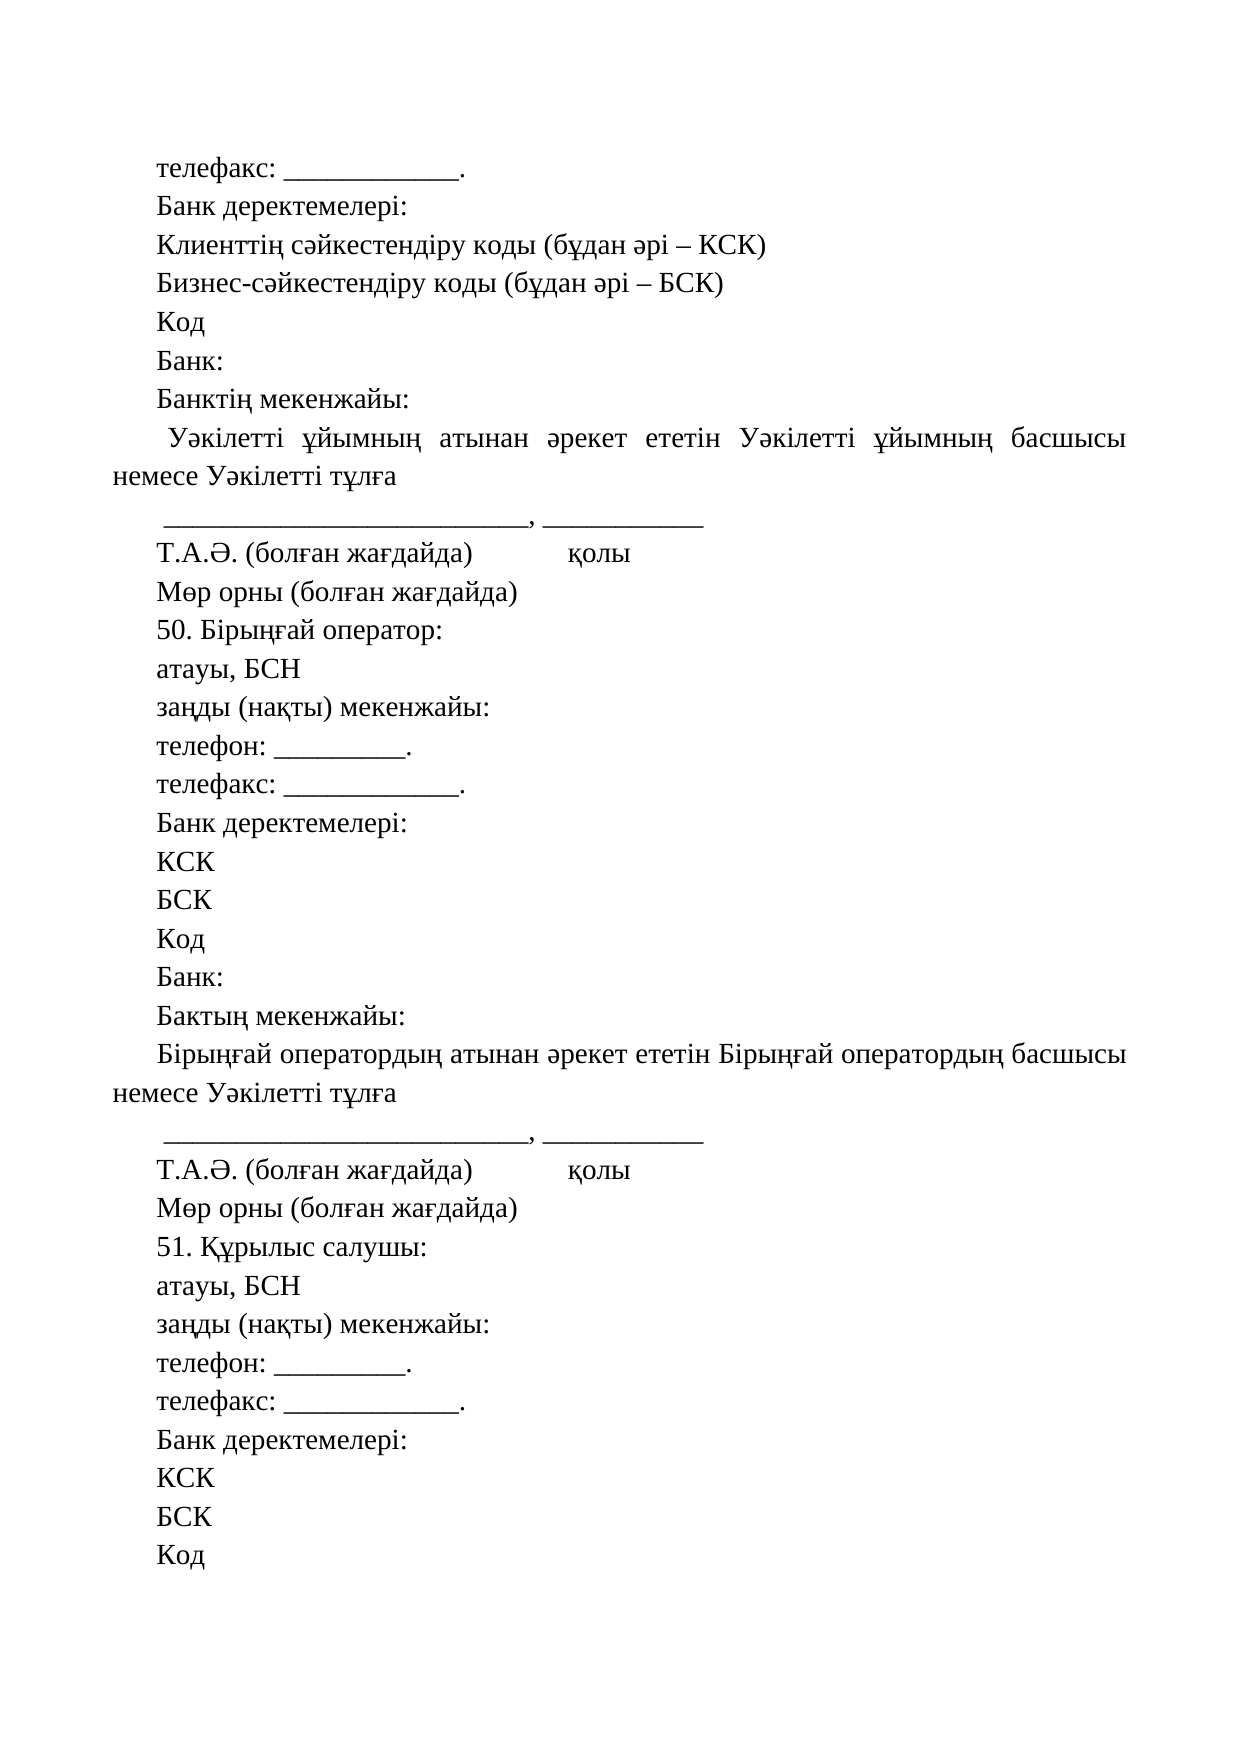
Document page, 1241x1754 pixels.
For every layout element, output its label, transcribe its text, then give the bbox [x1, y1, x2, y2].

text Банк деректемелері: [112, 1422, 1128, 1455]
text _________________________, ___________ [112, 1113, 1128, 1147]
text 50. Бірыңғай оператор: [112, 612, 1128, 646]
text Код [112, 1537, 1128, 1571]
text телефон: _________. [112, 728, 1128, 762]
text КСК [112, 1460, 1128, 1494]
text 51. Құрылыс салушы: [112, 1229, 1128, 1263]
text атауы, БСН [112, 1268, 1128, 1301]
text Бактың мекенжайы: [112, 998, 1128, 1031]
text Бірыңғай оператордың атынан әрекет ететін Бірыңғай оператордың басшысы немесе Уәкілетті тұлға [112, 1036, 1128, 1108]
text заңды (нақты) мекенжайы: [112, 1306, 1128, 1340]
text телефакс: ____________. [112, 1383, 1128, 1417]
text Мөр орны (болған жағдайда) [112, 574, 1128, 607]
text Уәкілетті ұйымның атынан әрекет ететін Уәкілетті ұйымның басшысы немесе Уәкілетті тұлға [112, 420, 1128, 492]
text Т.А.Ә. (болған жағдайда) қолы [112, 535, 1128, 569]
text Код [112, 304, 1128, 338]
text Банк деректемелері: [112, 805, 1128, 839]
text Бизнес-сәйкестендіру коды (бұдан әрі – БСК) [112, 266, 1128, 299]
text Код [112, 921, 1128, 954]
text Т.А.Ә. (болған жағдайда) қолы [112, 1152, 1128, 1186]
text Клиенттің сәйкестендіру коды (бұдан әрі – КСК) [112, 227, 1128, 261]
text БСК [112, 882, 1128, 916]
text телефакс: ____________. [112, 150, 1128, 183]
text телефакс: ____________. [112, 767, 1128, 800]
text Банк: [112, 959, 1128, 993]
text КСК [112, 844, 1128, 877]
text атауы, БСН [112, 651, 1128, 684]
text Банк деректемелері: [112, 188, 1128, 222]
text Банктің мекенжайы: [112, 381, 1128, 415]
text Мөр орны (болған жағдайда) [112, 1191, 1128, 1224]
text телефон: _________. [112, 1345, 1128, 1378]
text Банк: [112, 343, 1128, 376]
text заңды (нақты) мекенжайы: [112, 689, 1128, 723]
text БСК [112, 1499, 1128, 1532]
text _________________________, ___________ [112, 497, 1128, 530]
